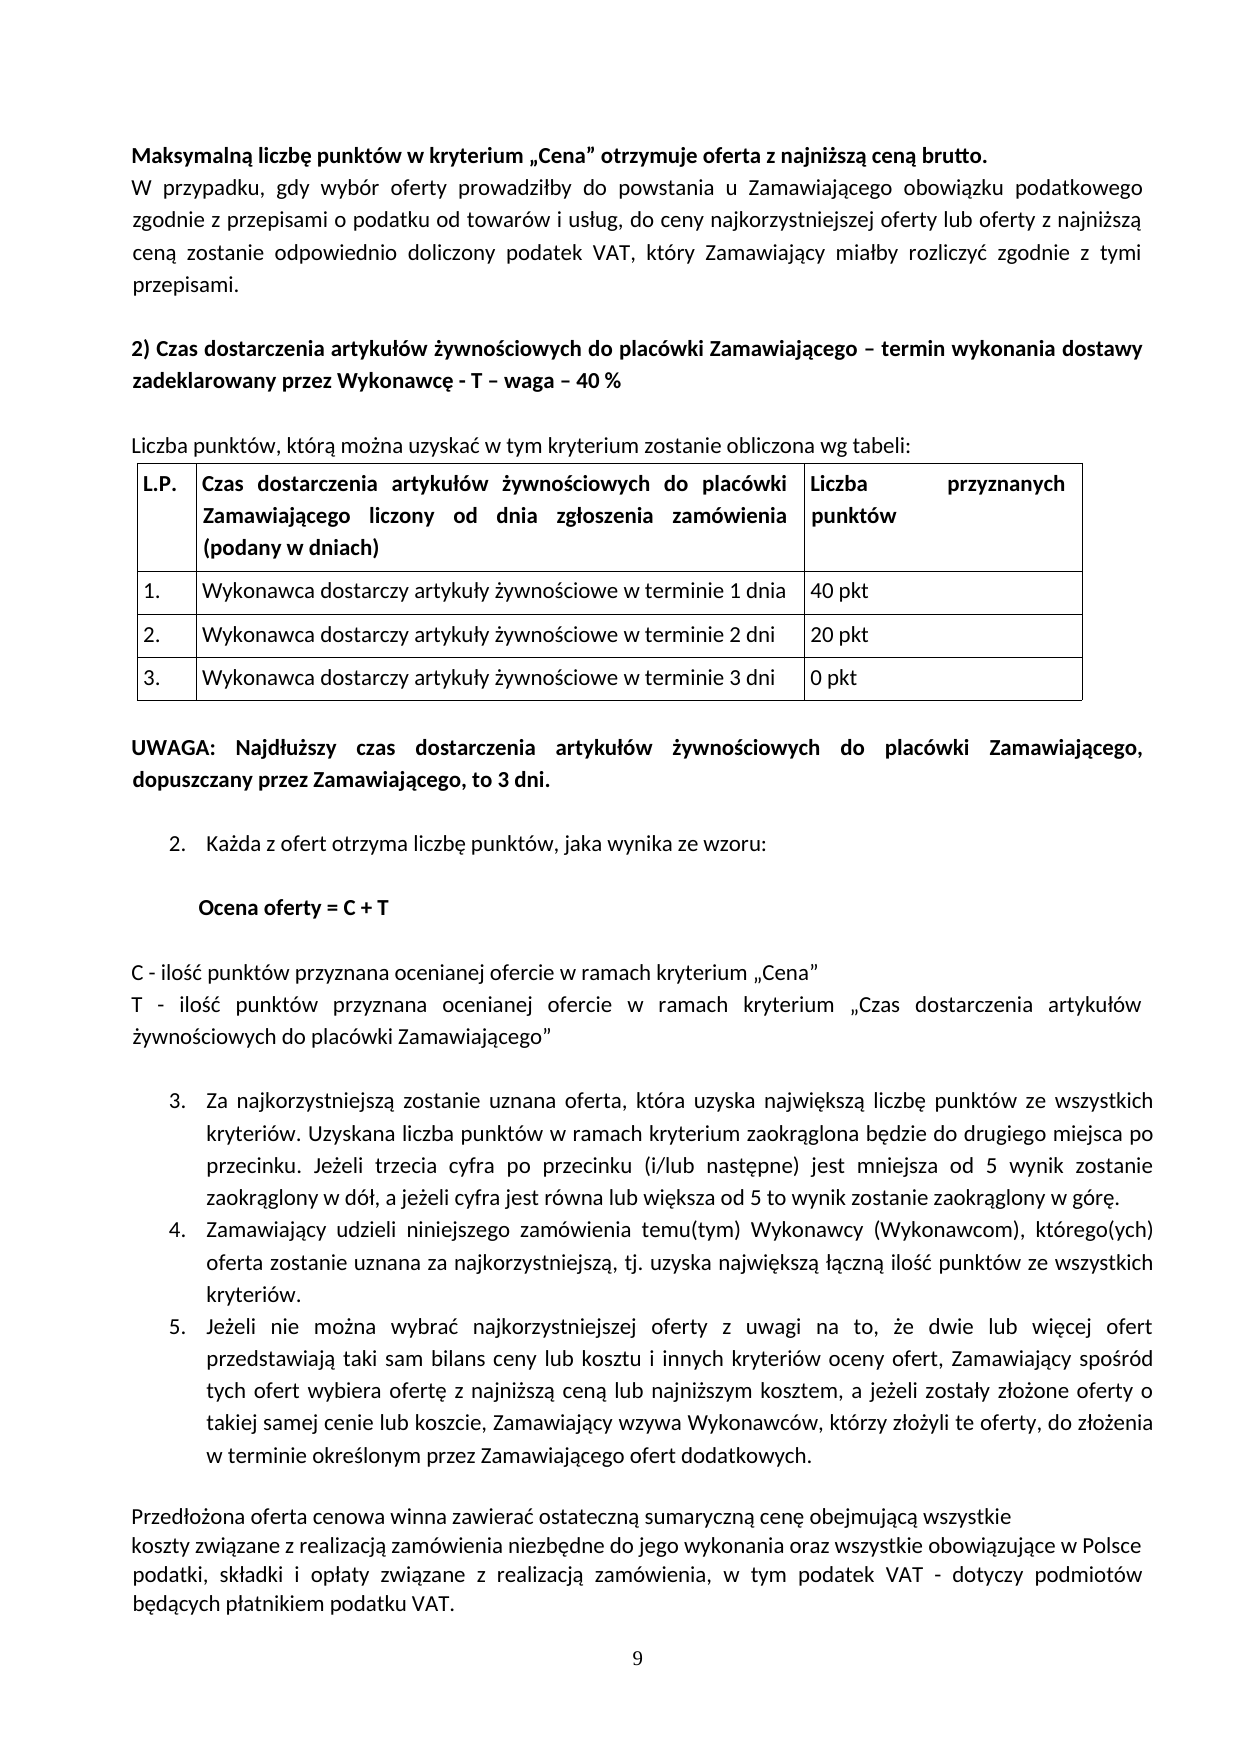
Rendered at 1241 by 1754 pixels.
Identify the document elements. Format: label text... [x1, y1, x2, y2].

list Każda z ofert otrzyma liczbę punktów, jaka wynika ze wzoru: [169, 829, 1155, 857]
text UWAGA: Najdłuższy czas dostarczenia artykułów żywnościowych do placówki Zamawiającego, dopuszczany przez Zamawiającego, to 3 dni. [131, 733, 1144, 793]
text Przedłożona oferta cenowa winna zawierać ostateczną sumaryczną cenę obejmującą wszystkie [131, 1502, 1144, 1530]
text Maksymalną liczbę punktów w kryterium „Cena” otrzymuje oferta z najniższą ceną brutto. [131, 141, 1144, 169]
table_cell Wykonawca dostarczy artykuły żywnościowe w terminie 2 dni [197, 615, 804, 657]
text C - ilość punktów przyznana ocenianej ofercie w ramach kryterium „Cena” [131, 958, 1144, 986]
table_cell 2. [138, 615, 196, 657]
table_cell 40 pkt [805, 572, 1082, 614]
table_cell 1. [138, 572, 196, 614]
text 2) Czas dostarczenia artykułów żywnościowych do placówki Zamawiającego – termin wykonania dostawy zadeklarowany przez Wykonawcę - T – waga – 40 % [131, 334, 1144, 394]
table_header L.P. [138, 464, 196, 571]
list Za najkorzystniejszą zostanie uznana oferta, która uzyska największą liczbę punktów ze wszystkich kryteriów. Uzyskana liczba punktów w ramach kryterium zaokrąglona będzie do drugiego miejsca po przecinku. Jeżeli trzecia cyfra po przecinku (i/lub następne) jest mniejsza od 5 wynik zostanie zaokrąglony w dół, a jeżeli cyfra jest równa lub większa od 5 to wynik zostanie zaokrąglony w górę. [169, 1087, 1155, 1211]
table_header Czas dostarczenia artykułów żywnościowych do placówki Zamawiającego liczony od dnia zgłoszenia zamówienia (podany w dniach) [197, 464, 804, 571]
text koszty związane z realizacją zamówienia niezbędne do jego wykonania oraz wszystkie obowiązujące w Polsce podatki, składki i opłaty związane z realizacją zamówienia, w tym podatek VAT - dotyczy podmiotów będących płatnikiem podatku VAT. [131, 1531, 1144, 1617]
table_header Liczba przyznanych punktów [805, 464, 1082, 571]
table_cell 0 pkt [805, 658, 1082, 700]
table_cell Wykonawca dostarczy artykuły żywnościowe w terminie 3 dni [197, 658, 804, 700]
list Jeżeli nie można wybrać najkorzystniejszej oferty z uwagi na to, że dwie lub więcej ofert przedstawiają taki sam bilans ceny lub kosztu i innych kryteriów oceny ofert, Zamawiający spośród tych ofert wybiera ofertę z najniższą ceną lub najniższym kosztem, a jeżeli zostały złożone oferty o takiej samej cenie lub koszcie, Zamawiający wzywa Wykonawców, którzy złożyli te oferty, do złożenia w terminie określonym przez Zamawiającego ofert dodatkowych. [169, 1312, 1155, 1469]
text T - ilość punktów przyznana ocenianej ofercie w ramach kryterium „Czas dostarczenia artykułów żywnościowych do placówki Zamawiającego” [131, 990, 1144, 1050]
list Zamawiający udzieli niniejszego zamówienia temu(tym) Wykonawcy (Wykonawcom), którego(ych) oferta zostanie uznana za najkorzystniejszą, tj. uzyska największą łączną ilość punktów ze wszystkich kryteriów. [169, 1215, 1155, 1308]
text Liczba punktów, którą można uzyskać w tym kryterium zostanie obliczona wg tabeli: [131, 431, 1144, 459]
table_cell 3. [138, 658, 196, 700]
table_cell 20 pkt [805, 615, 1082, 657]
text W przypadku, gdy wybór oferty prowadziłby do powstania u Zamawiającego obowiązku podatkowego zgodnie z przepisami o podatku od towarów i usług, do ceny najkorzystniejszej oferty lub oferty z najniższą ceną zostanie odpowiednio doliczony podatek VAT, który Zamawiający miałby rozliczyć zgodnie z tymi przepisami. [131, 173, 1144, 298]
table_cell Wykonawca dostarczy artykuły żywnościowe w terminie 1 dnia [197, 572, 804, 614]
text Ocena oferty = C + T [132, 893, 1144, 922]
